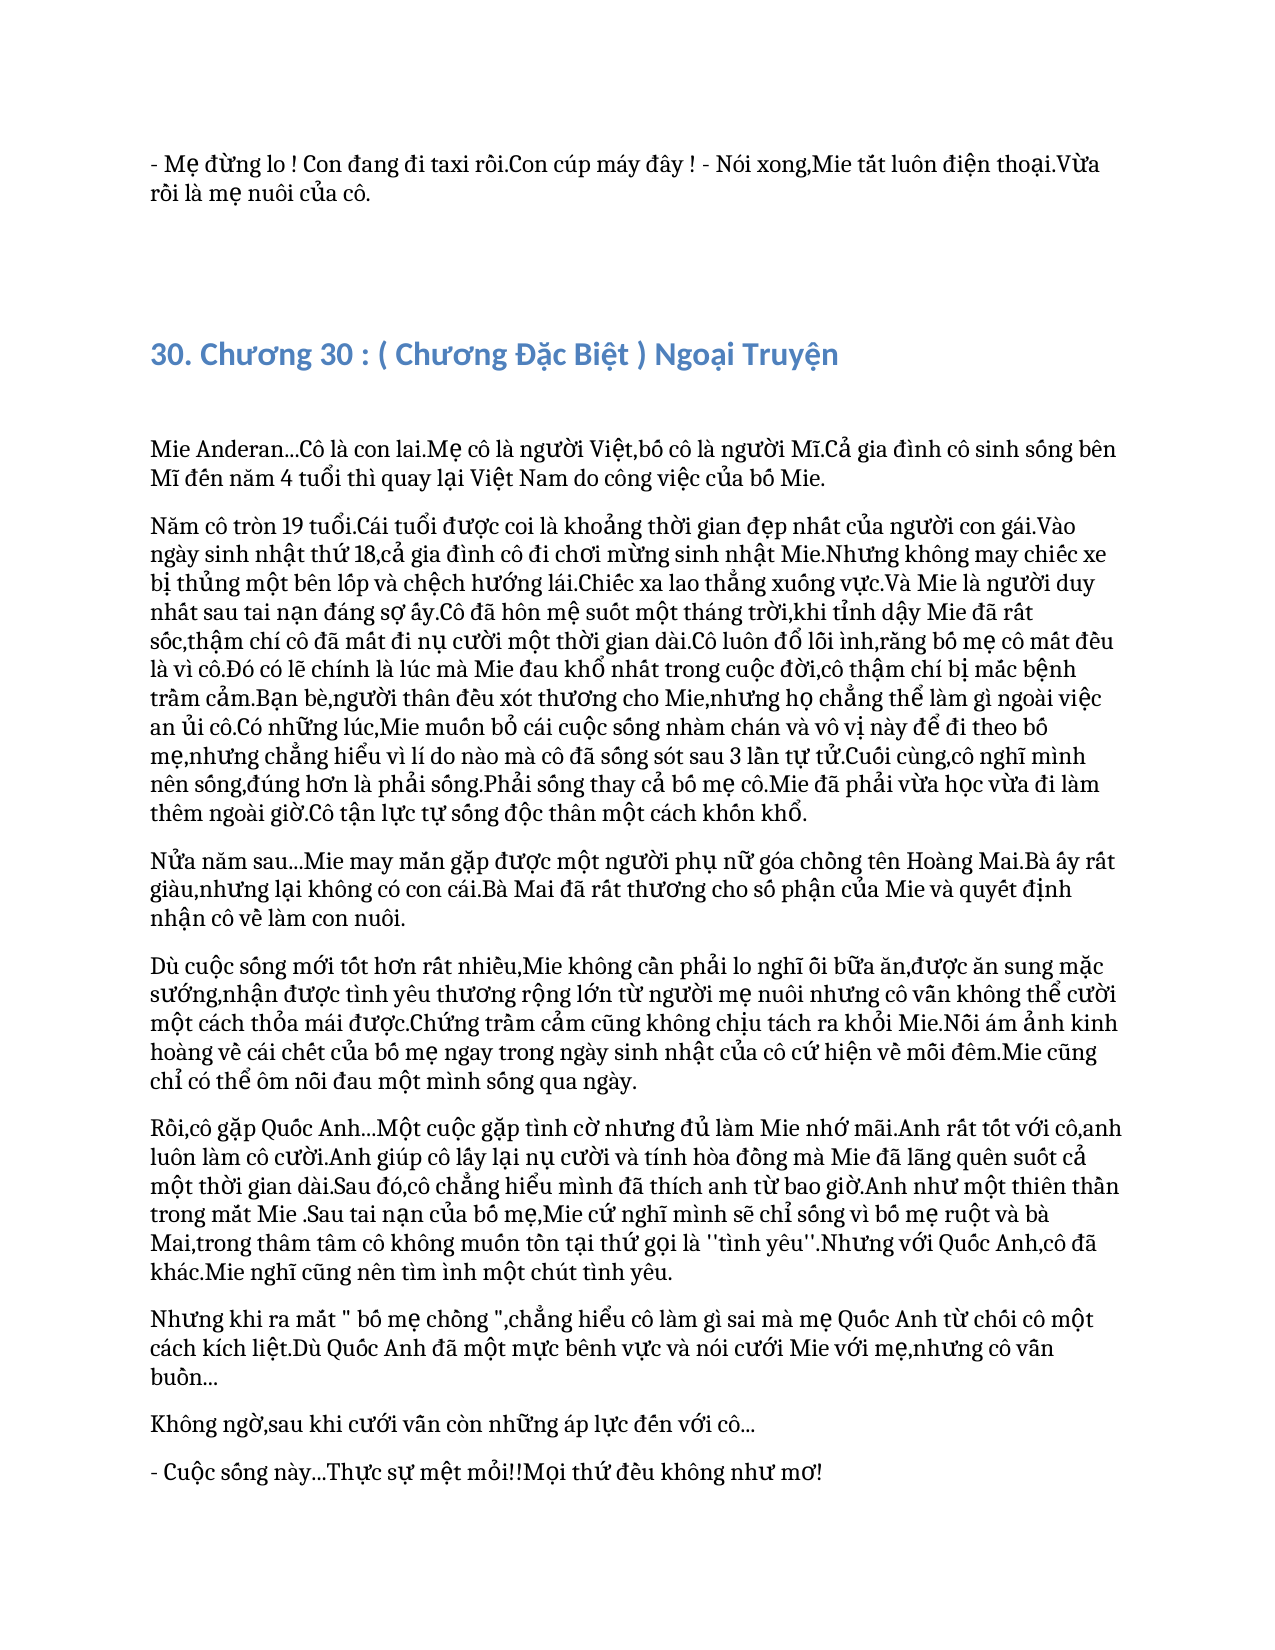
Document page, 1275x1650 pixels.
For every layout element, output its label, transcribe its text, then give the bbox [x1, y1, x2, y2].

text Dù cuộc sống mới tốt hơn rất nhiều,Mie không cần phải lo nghĩ ỗi bữa ăn,được ăn sung mặc sướng,nhận được tình yêu thương rộng lớn từ người mẹ nuôi nhưng cô vẫn không thể cười một cách thỏa mái được.Chứng trầm cảm cũng không chịu tách ra khỏi Mie.Nỗi ám ảnh kinh hoàng về cái chết của bố mẹ ngay trong ngày sinh nhật của cô cứ hiện về mỗi đêm.Mie cũng chỉ có thể ôm nỗi đau một mình sống qua ngày. [150, 952, 1125, 1095]
text - Cuộc sống này...Thực sự mệt mỏi!!Mọi thứ đều không như mơ! [150, 1458, 1125, 1487]
text Năm cô tròn 19 tuổi.Cái tuổi được coi là khoảng thời gian đẹp nhất của người con gái.Vào ngày sinh nhật thứ 18,cả gia đình cô đi chơi mừng sinh nhật Mie.Nhưng không may chiếc xe bị thủng một bên lốp và chệch hướng lái.Chiếc xa lao thẳng xuống vực.Và Mie là người duy nhất sau tai nạn đáng sợ ấy.Cô đã hôn mệ suốt một tháng trời,khi tỉnh dậy Mie đã rất sốc,thậm chí cô đã mất đi nụ cười một thời gian dài.Cô luôn đổ lỗi ình,rằng bố mẹ cô mất đều là vì cô.Đó có lẽ chính là lúc mà Mie đau khổ nhất trong cuộc đời,cô thậm chí bị mắc bệnh trầm cảm.Bạn bè,người thân đều xót thương cho Mie,nhưng họ chẳng thể làm gì ngoài việc an ủi cô.Có những lúc,Mie muốn bỏ cái cuộc sống nhàm chán và vô vị này để đi theo bố mẹ,nhưng chẳng hiểu vì lí do nào mà cô đã sống sót sau 3 lần tự tử.Cuối cùng,cô nghĩ mình nên sống,đúng hơn là phải sống.Phải sống thay cả bố mẹ cô.Mie đã phải vừa học vừa đi làm thêm ngoài giờ.Cô tận lực tự sống độc thân một cách khốn khổ. [150, 512, 1125, 828]
text Nhưng khi ra mắt " bố mẹ chồng ",chẳng hiểu cô làm gì sai mà mẹ Quốc Anh từ chối cô một cách kích liệt.Dù Quốc Anh đã một mực bênh vực và nói cưới Mie với mẹ,nhưng cô vẫn buồn... [150, 1305, 1125, 1392]
text Nửa năm sau...Mie may mắn gặp được một người phụ nữ góa chồng tên Hoàng Mai.Bà ấy rất giàu,nhưng lại không có con cái.Bà Mai đã rất thương cho số phận của Mie và quyết định nhận cô về làm con nuôi. [150, 847, 1125, 933]
subtitle 30. Chương 30 : ( Chương Đặc Biệt ) Ngoại Truyện [150, 333, 1125, 374]
text - Mẹ đừng lo ! Con đang đi taxi rồi.Con cúp máy đây ! - Nói xong,Mie tắt luôn điện thoại.Vừa rồi là mẹ nuôi của cô. [150, 150, 1125, 207]
text Rồi,cô gặp Quốc Anh...Một cuộc gặp tình cờ nhưng đủ làm Mie nhớ mãi.Anh rất tốt với cô,anh luôn làm cô cười.Anh giúp cô lấy lại nụ cười và tính hòa đồng mà Mie đã lãng quên suốt cả một thời gian dài.Sau đó,cô chẳng hiểu mình đã thích anh từ bao giờ.Anh như một thiên thần trong mắt Mie .Sau tai nạn của bố mẹ,Mie cứ nghĩ mình sẽ chỉ sống vì bố mẹ ruột và bà Mai,trong thâm tâm cô không muốn tồn tại thứ gọi là ''tình yêu''.Nhưng với Quốc Anh,cô đã khác.Mie nghĩ cũng nên tìm ình một chút tình yêu. [150, 1114, 1125, 1287]
text Không ngờ,sau khi cưới vẫn còn những áp lực đến với cô... [150, 1410, 1125, 1439]
text Mie Anderan...Cô là con lai.Mẹ cô là người Việt,bố cô là người Mĩ.Cả gia đình cô sinh sống bên Mĩ đến năm 4 tuổi thì quay lại Việt Nam do công việc của bố Mie. [150, 378, 1125, 493]
